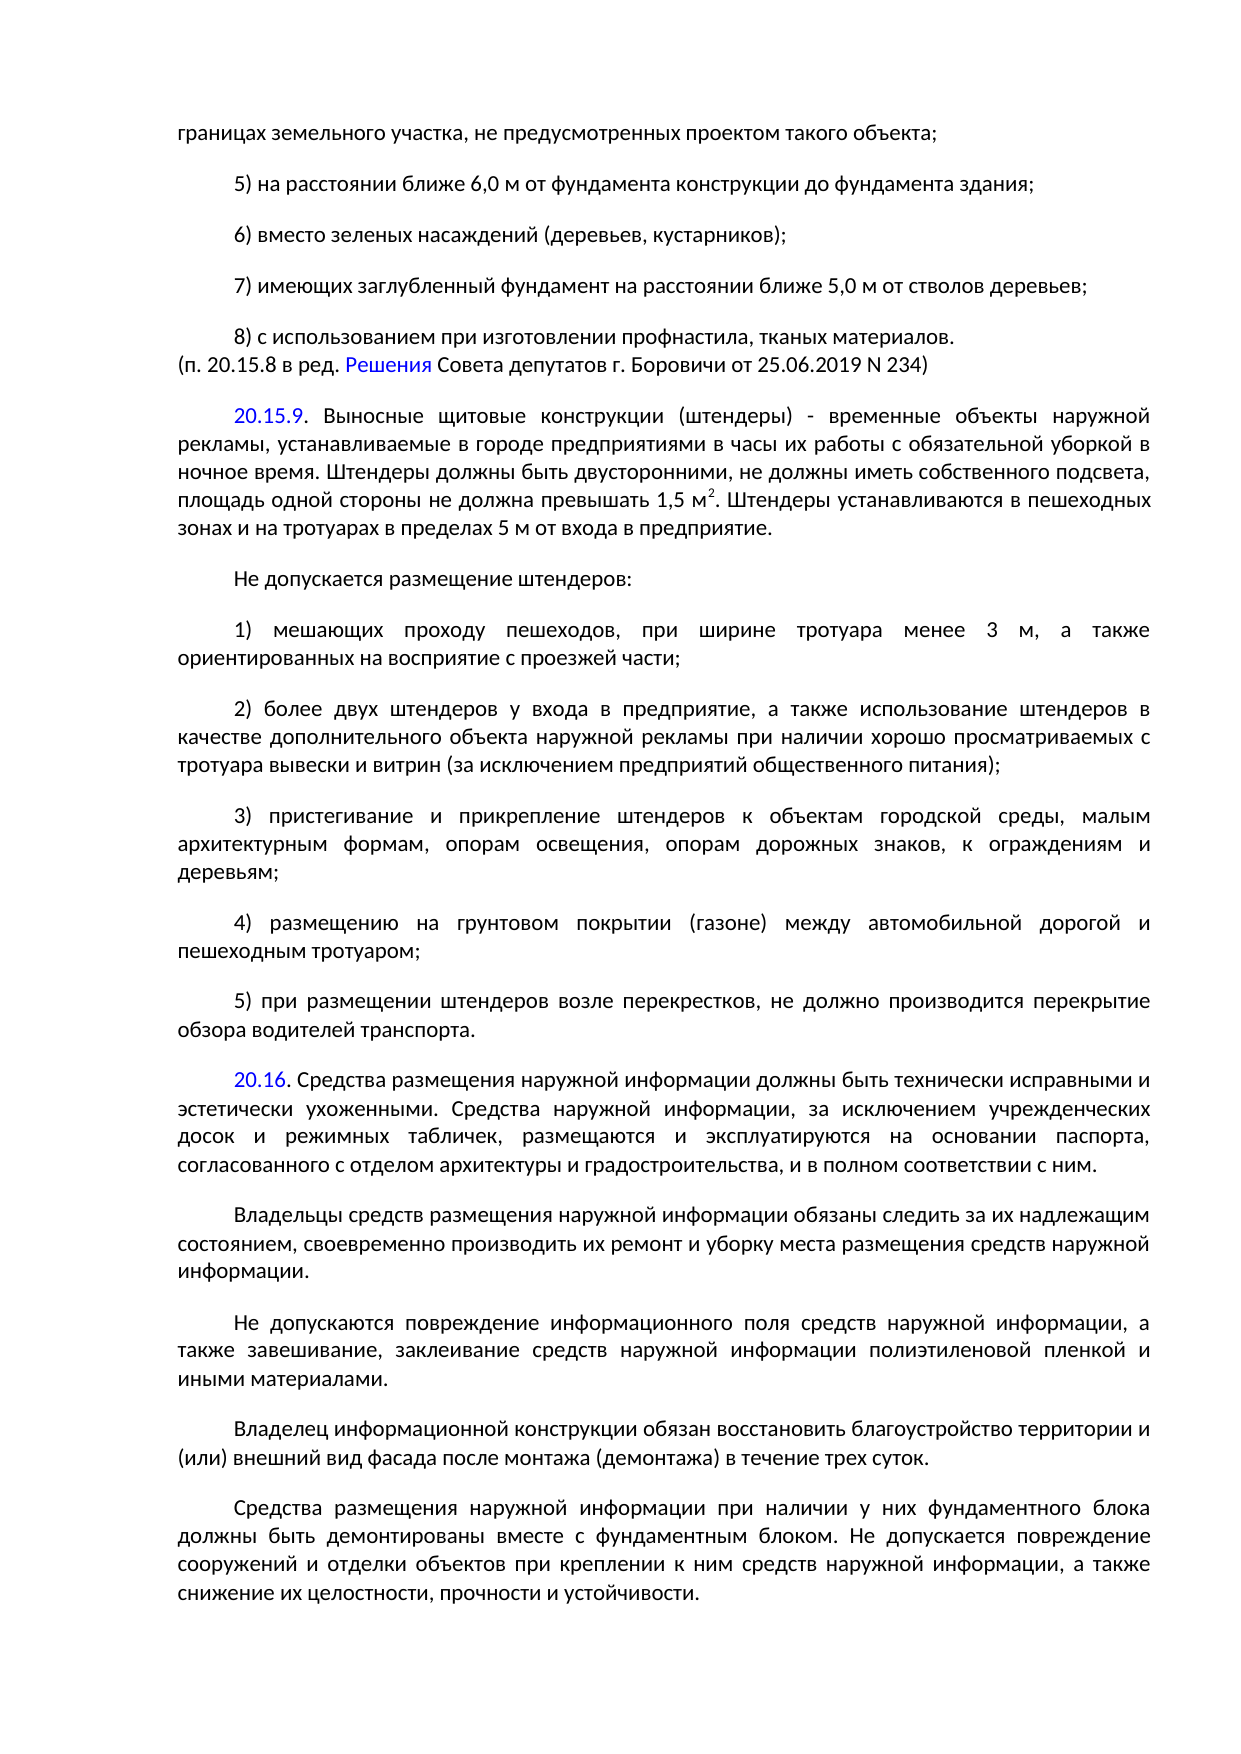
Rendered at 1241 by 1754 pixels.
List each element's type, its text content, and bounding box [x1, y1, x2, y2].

text 20.16. Средства размещения наружной информации должны быть технически исправными и эстетически ухоженными. Средства наружной информации, за исключением учрежденческих досок и режимных табличек, размещаются и эксплуатируются на основании паспорта, согласованного с отделом архитектуры и градостроительства, и в полном соответствии с ним. [177, 1066, 1152, 1178]
text 4) размещению на грунтовом покрытии (газоне) между автомобильной дорогой и пешеходным тротуаром; [177, 908, 1152, 964]
text (п. 20.15.8 в ред. Решения Совета депутатов г. Боровичи от 25.06.2019 N 234) [177, 350, 1152, 378]
text 5) при размещении штендеров возле перекрестков, не должно производится перекрытие обзора водителей транспорта. [177, 987, 1152, 1043]
text 3) пристегивание и прикрепление штендеров к объектам городской среды, малым архитектурным формам, опорам освещения, опорам дорожных знаков, к ограждениям и деревьям; [177, 801, 1152, 885]
text Не допускается размещение штендеров: [177, 564, 1152, 592]
text 2) более двух штендеров у входа в предприятие, а также использование штендеров в качестве дополнительного объекта наружной рекламы при наличии хорошо просматриваемых с тротуара вывески и витрин (за исключением предприятий общественного питания); [177, 694, 1152, 778]
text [177, 118, 1152, 146]
text Средства размещения наружной информации при наличии у них фундаментного блока должны быть демонтированы вместе с фундаментным блоком. Не допускается повреждение сооружений и отделки объектов при креплении к ним средств наружной информации, а также снижение их целостности, прочности и устойчивости. [177, 1493, 1152, 1606]
text Владельцы средств размещения наружной информации обязаны следить за их надлежащим состоянием, своевременно производить их ремонт и уборку места размещения средств наружной информации. [177, 1201, 1152, 1285]
text 7) имеющих заглубленный фундамент на расстоянии ближе 5,0 м от стволов деревьев; [177, 271, 1152, 299]
text 6) вместо зеленых насаждений (деревьев, кустарников); [177, 220, 1152, 248]
text 1) мешающих проходу пешеходов, при ширине тротуара менее 3 м, а также ориентированных на восприятие с проезжей части; [177, 615, 1152, 671]
text Не допускаются повреждение информационного поля средств наружной информации, а также завешивание, заклеивание средств наружной информации полиэтиленовой пленкой и иными материалами. [177, 1308, 1152, 1392]
text 8) с использованием при изготовлении профнастила, тканых материалов. [177, 322, 1152, 350]
text 5) на расстоянии ближе 6,0 м от фундамента конструкции до фундамента здания; [177, 169, 1152, 197]
text 20.15.9. Выносные щитовые конструкции (штендеры) - временные объекты наружной рекламы, устанавливаемые в городе предприятиями в часы их работы с обязательной уборкой в ночное время. Штендеры должны быть двусторонними, не должны иметь собственного подсвета, площадь одной стороны не должна превышать 1,5 м2. Штендеры устанавливаются в пешеходных зонах и на тротуарах в пределах 5 м от входа в предприятие. [177, 401, 1152, 541]
text Владелец информационной конструкции обязан восстановить благоустройство территории и (или) внешний вид фасада после монтажа (демонтажа) в течение трех суток. [177, 1414, 1152, 1471]
